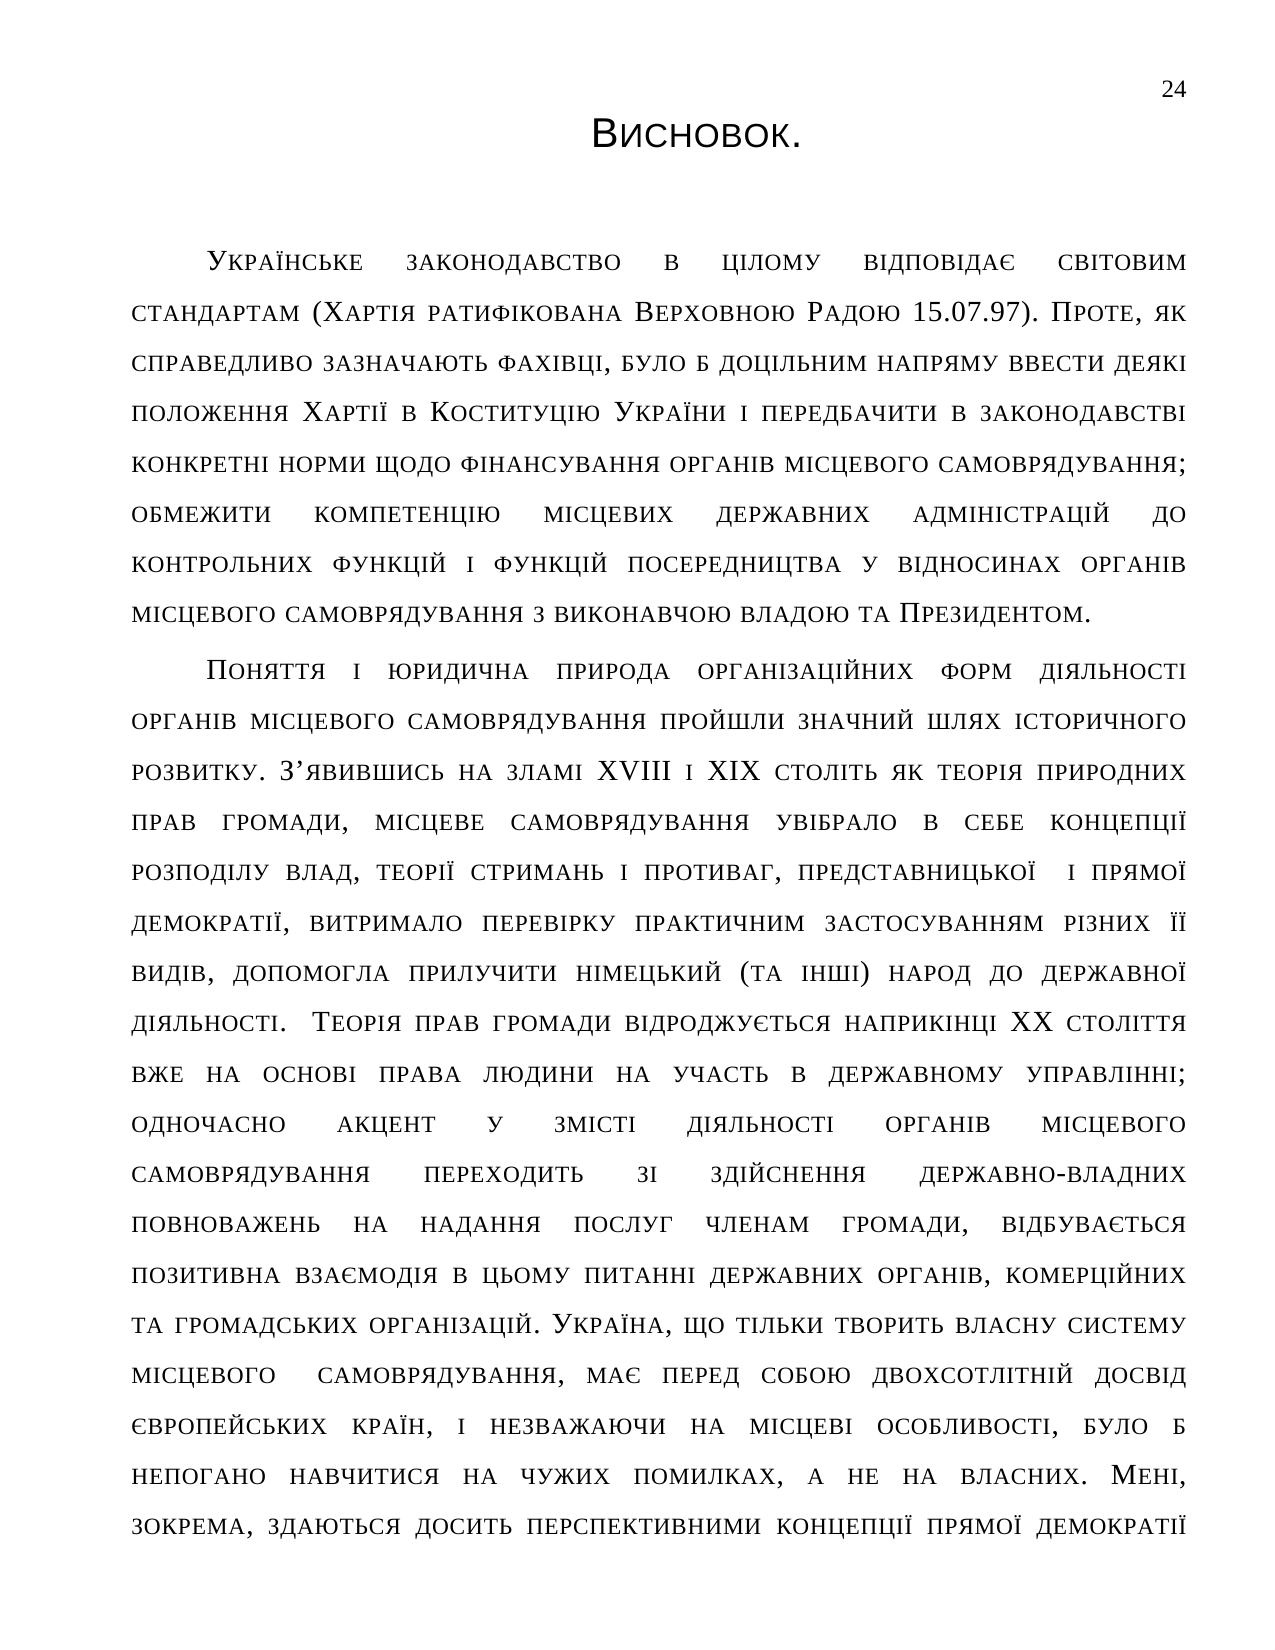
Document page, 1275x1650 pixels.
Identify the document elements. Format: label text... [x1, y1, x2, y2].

text Висновок. [131, 109, 1186, 157]
text Українське законодавство в цілому відповідає світовим стандартам (Хартія ратифікована Верховною Радою 15.07.97). Проте, як справедливо зазначають фахівці, було б доцільним напряму ввести деякі положення Хартії в Коституцію України і передбачити в законодавстві конкретні норми щодо фінансування органів місцевого самоврядування; обмежити компетенцію місцевих державних адміністрацій до контрольних функцій і функцій посередництва у відносинах органів місцевого самоврядування з виконавчою владою та Президентом. [131, 243, 1186, 629]
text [131, 652, 1186, 1541]
